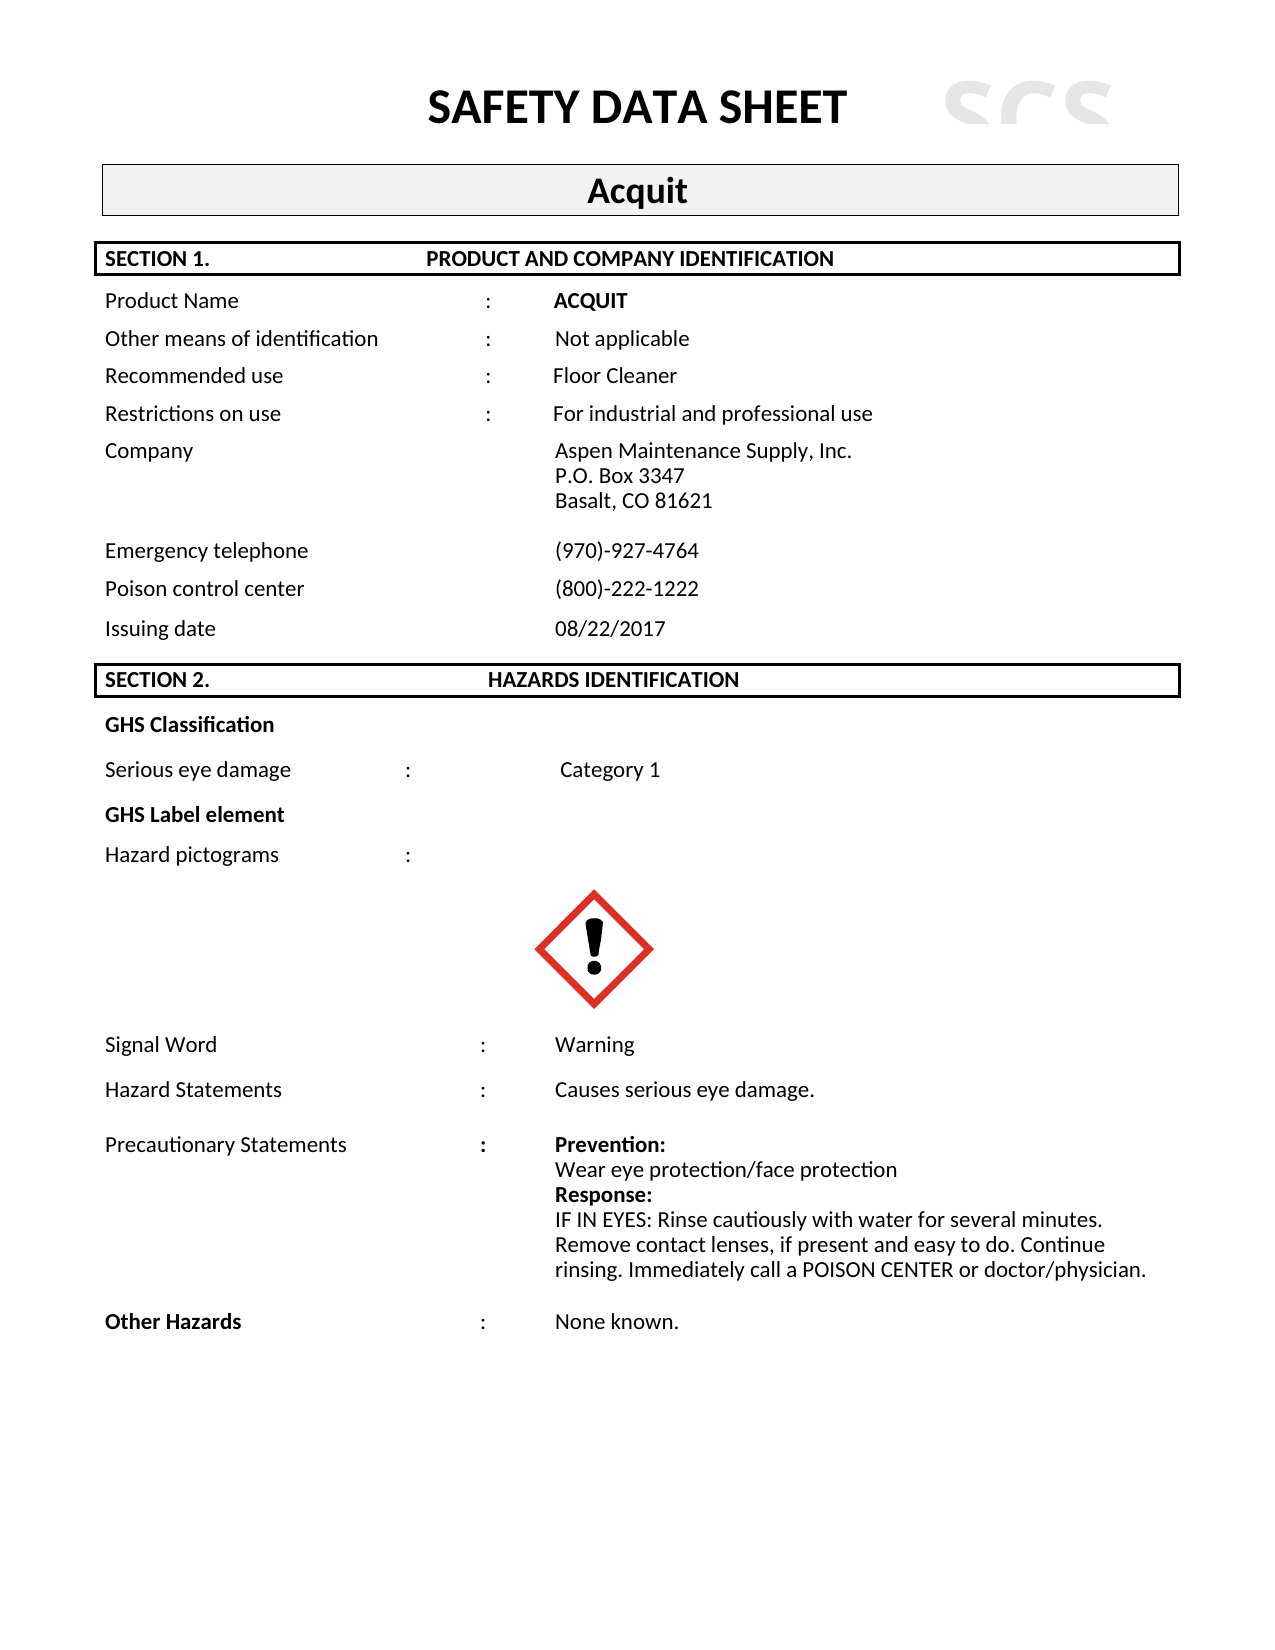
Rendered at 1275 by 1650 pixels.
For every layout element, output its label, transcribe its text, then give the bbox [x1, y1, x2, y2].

text SECTION 2. HAZARDS IDENTIFICATION [97, 666, 1178, 695]
text Other means of identification : Not applicable [105, 326, 1170, 351]
text Wear eye protection/face protection [480, 1157, 1170, 1182]
text Other Hazards : None known. [105, 1307, 1170, 1335]
text SECTION 1. PRODUCT AND COMPANY IDENTIFICATION [97, 244, 1178, 273]
text Issuing date 08/22/2017 [105, 614, 1170, 642]
text GHS Classification [105, 711, 1170, 738]
text Recommended use : Floor Cleaner [105, 364, 1170, 389]
text Precautionary Statements : Prevention: [105, 1132, 1170, 1157]
text Basalt, CO 81621 [105, 489, 1170, 514]
text Company Aspen Maintenance Supply, Inc. [105, 439, 1170, 464]
text Emergency telephone (970)-927-4764 [105, 539, 1170, 564]
text Serious eye damage : Category 1 [105, 755, 1170, 783]
text P.O. Box 3347 [105, 464, 1170, 489]
text Signal Word : Warning [105, 1030, 1170, 1058]
text GHS Label element [105, 800, 1170, 828]
text Response: [480, 1182, 1170, 1207]
text Hazard pictograms : [105, 840, 1170, 868]
text IF IN EYES: Rinse cautiously with water for several minutes. Remove contact lenses, if present and easy to do. Continue rinsing. Immediately call a POISON CENTER or doctor/physician. [555, 1207, 1170, 1282]
text Hazard Statements : Causes serious eye damage. [105, 1075, 1170, 1103]
text Product Name : ACQUIT [105, 289, 1170, 314]
text Restrictions on use : For industrial and professional use [105, 401, 1170, 426]
text Poison control center (800)-222-1222 [105, 576, 1170, 601]
